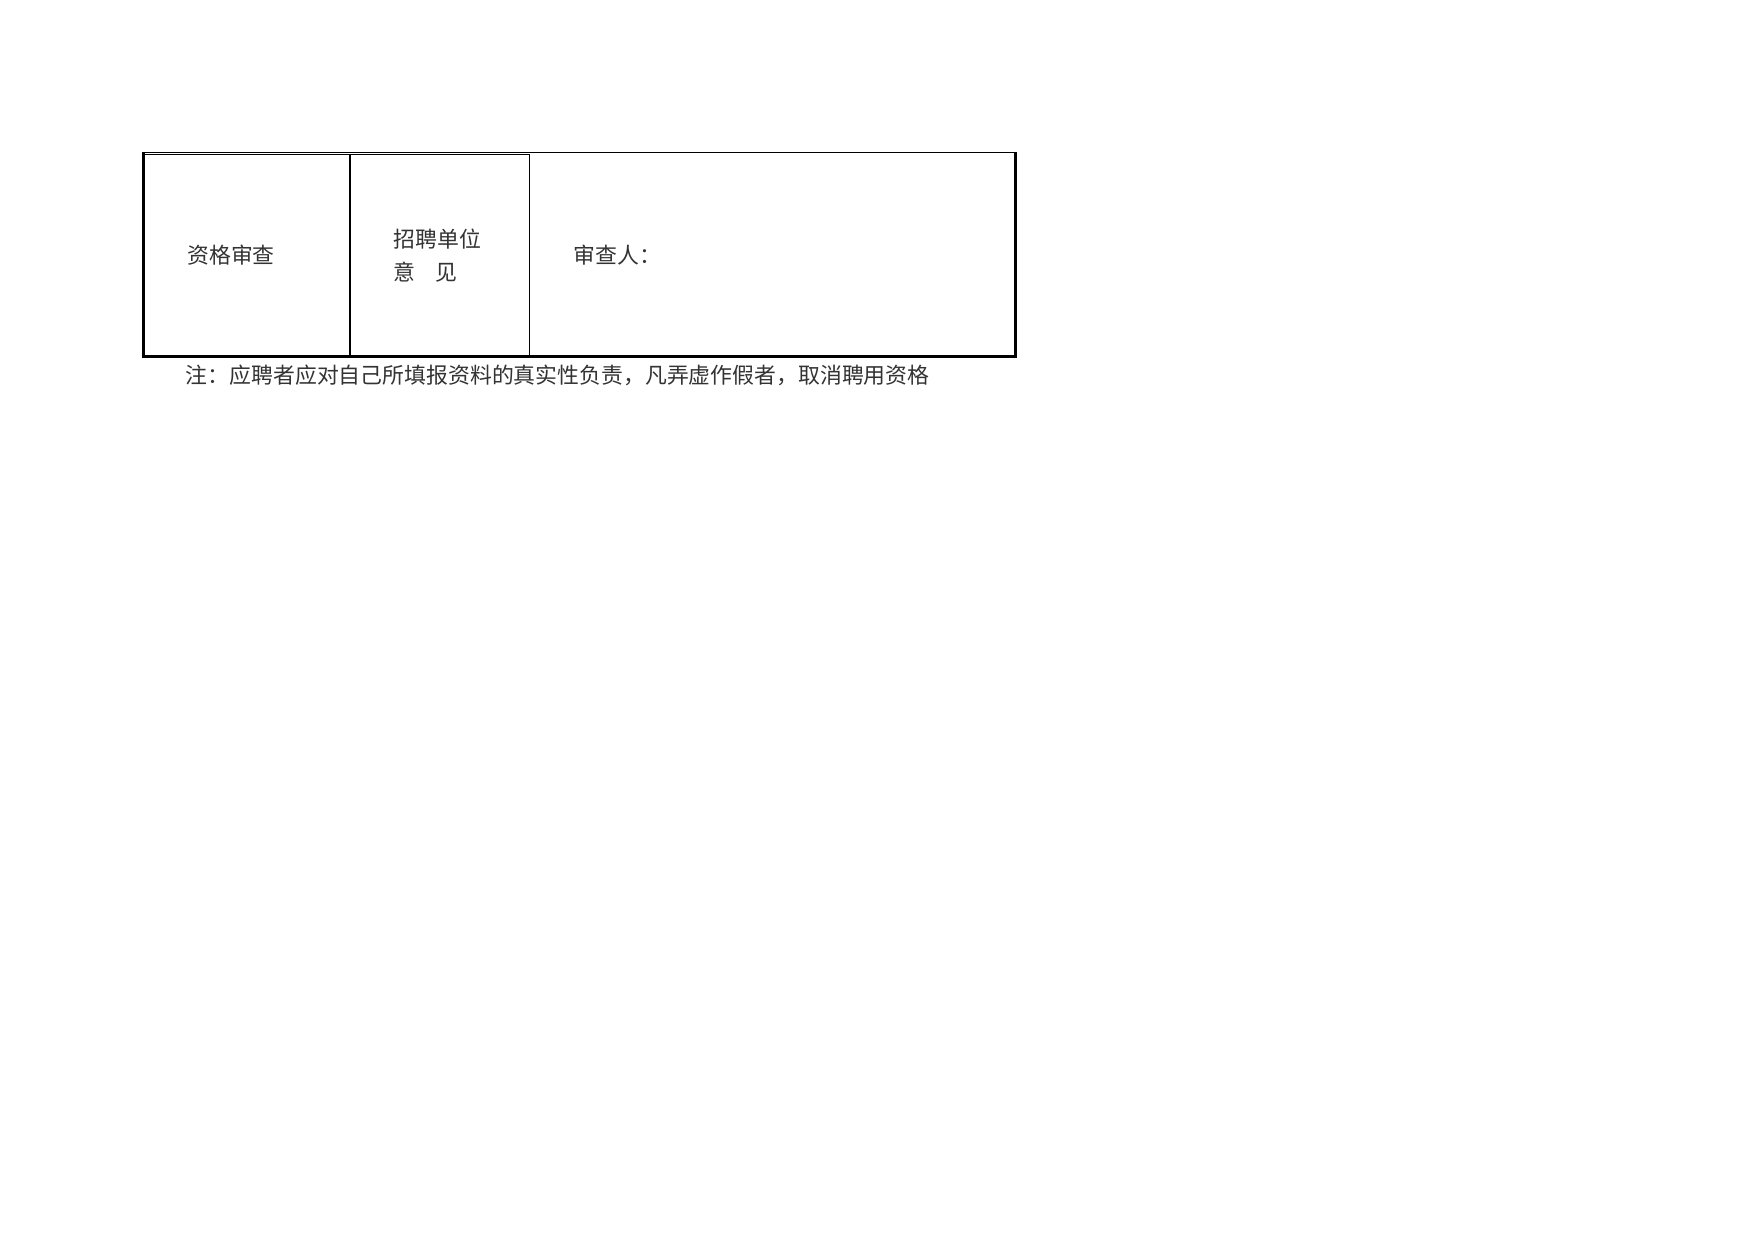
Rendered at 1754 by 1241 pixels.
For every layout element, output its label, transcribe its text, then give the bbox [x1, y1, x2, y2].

text 注：应聘者应对自己所填报资料的真实性负责，凡弄虚作假者，取消聘用资格 [142, 358, 1612, 391]
table_cell 招聘单位 意 见 [351, 155, 529, 355]
table_cell 审查人： [530, 153, 1014, 355]
table_cell 资格审查 [145, 155, 349, 355]
